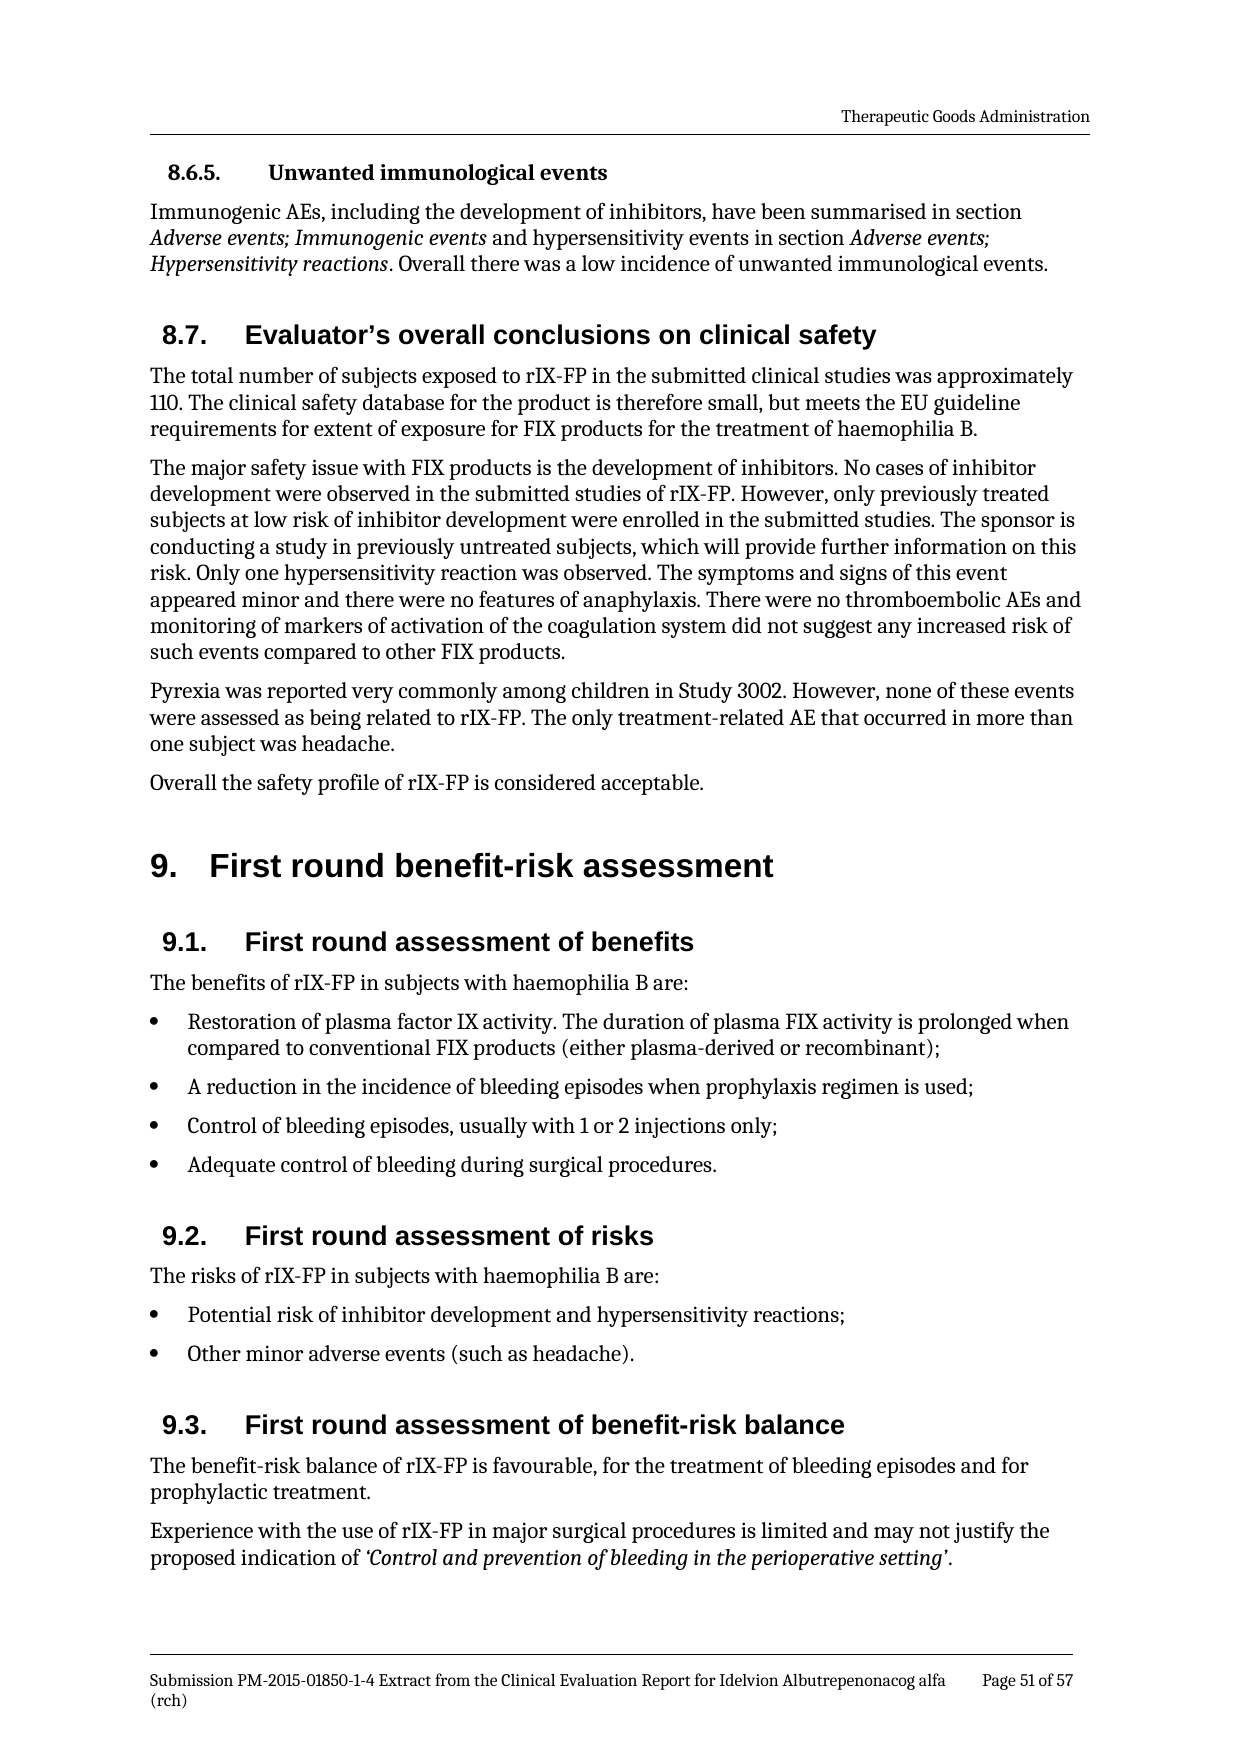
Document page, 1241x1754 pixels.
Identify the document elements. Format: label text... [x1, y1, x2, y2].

text Pyrexia was reported very commonly among children in Study 3002. However, none of these events were assessed as being related to rIX-FP. The only treatment-related AE that occurred in more than one subject was headache. [150, 678, 1090, 757]
subtitle First round assessment of risks [162, 1219, 1090, 1251]
text The major safety issue with FIX products is the development of inhibitors. No cases of inhibitor development were observed in the submitted studies of rIX-FP. However, only previously treated subjects at low risk of inhibitor development were enrolled in the submitted studies. The sponsor is conducting a study in previously untreated subjects, which will provide further information on this risk. Only one hypersensitivity reaction was observed. The symptoms and signs of this event appeared minor and there were no features of anaphylaxis. There were no thromboembolic AEs and monitoring of markers of activation of the coagulation system did not suggest any increased risk of such events compared to other FIX products. [150, 454, 1090, 665]
list Adequate control of bleeding during surgical procedures. [150, 1151, 1090, 1178]
text Immunogenic AEs, including the development of inhibitors, have been summarised in section Adverse events; Immunogenic events and hypersensitivity events in section Adverse events; Hypersensitivity reactions. Overall there was a low incidence of unwanted immunological events. [150, 198, 1090, 278]
list Control of bleeding episodes, usually with 1 or 2 injections only; [150, 1113, 1090, 1139]
subtitle First round assessment of benefit-risk balance [162, 1409, 1090, 1440]
text The total number of subjects exposed to rIX-FP in the submitted clinical studies was approximately 110. The clinical safety database for the product is therefore small, but meets the EU guideline requirements for extent of exposure for FIX products for the treatment of haemophilia B. [150, 363, 1090, 442]
list Other minor adverse events (such as headache). [150, 1341, 1090, 1367]
list Restoration of plasma factor IX activity. The duration of plasma FIX activity is prolonged when compared to conventional FIX products (either plasma-derived or recombinant); [150, 1008, 1090, 1061]
text The benefit-risk balance of rIX-FP is favourable, for the treatment of bleeding episodes and for prophylactic treatment. [150, 1453, 1090, 1505]
list Potential risk of inhibitor development and hypersensitivity reactions; [150, 1302, 1090, 1328]
subtitle Evaluator’s overall conclusions on clinical safety [162, 319, 1090, 351]
text Overall the safety profile of rIX-FP is considered acceptable. [150, 769, 1090, 796]
list A reduction in the incidence of bleeding episodes when prophylaxis regimen is used; [150, 1074, 1090, 1100]
text The benefits of rIX-FP in subjects with haemophilia B are: [150, 970, 1090, 996]
text The risks of rIX-FP in subjects with haemophilia B are: [150, 1263, 1090, 1289]
subtitle First round assessment of benefits [162, 926, 1090, 957]
subtitle First round benefit-risk assessment [150, 846, 1090, 884]
text Experience with the use of rIX-FP in major surgical procedures is limited and may not justify the proposed indication of ‘Control and prevention of bleeding in the perioperative setting’. [150, 1518, 1090, 1571]
subtitle Unwanted immunological events [168, 160, 1090, 186]
